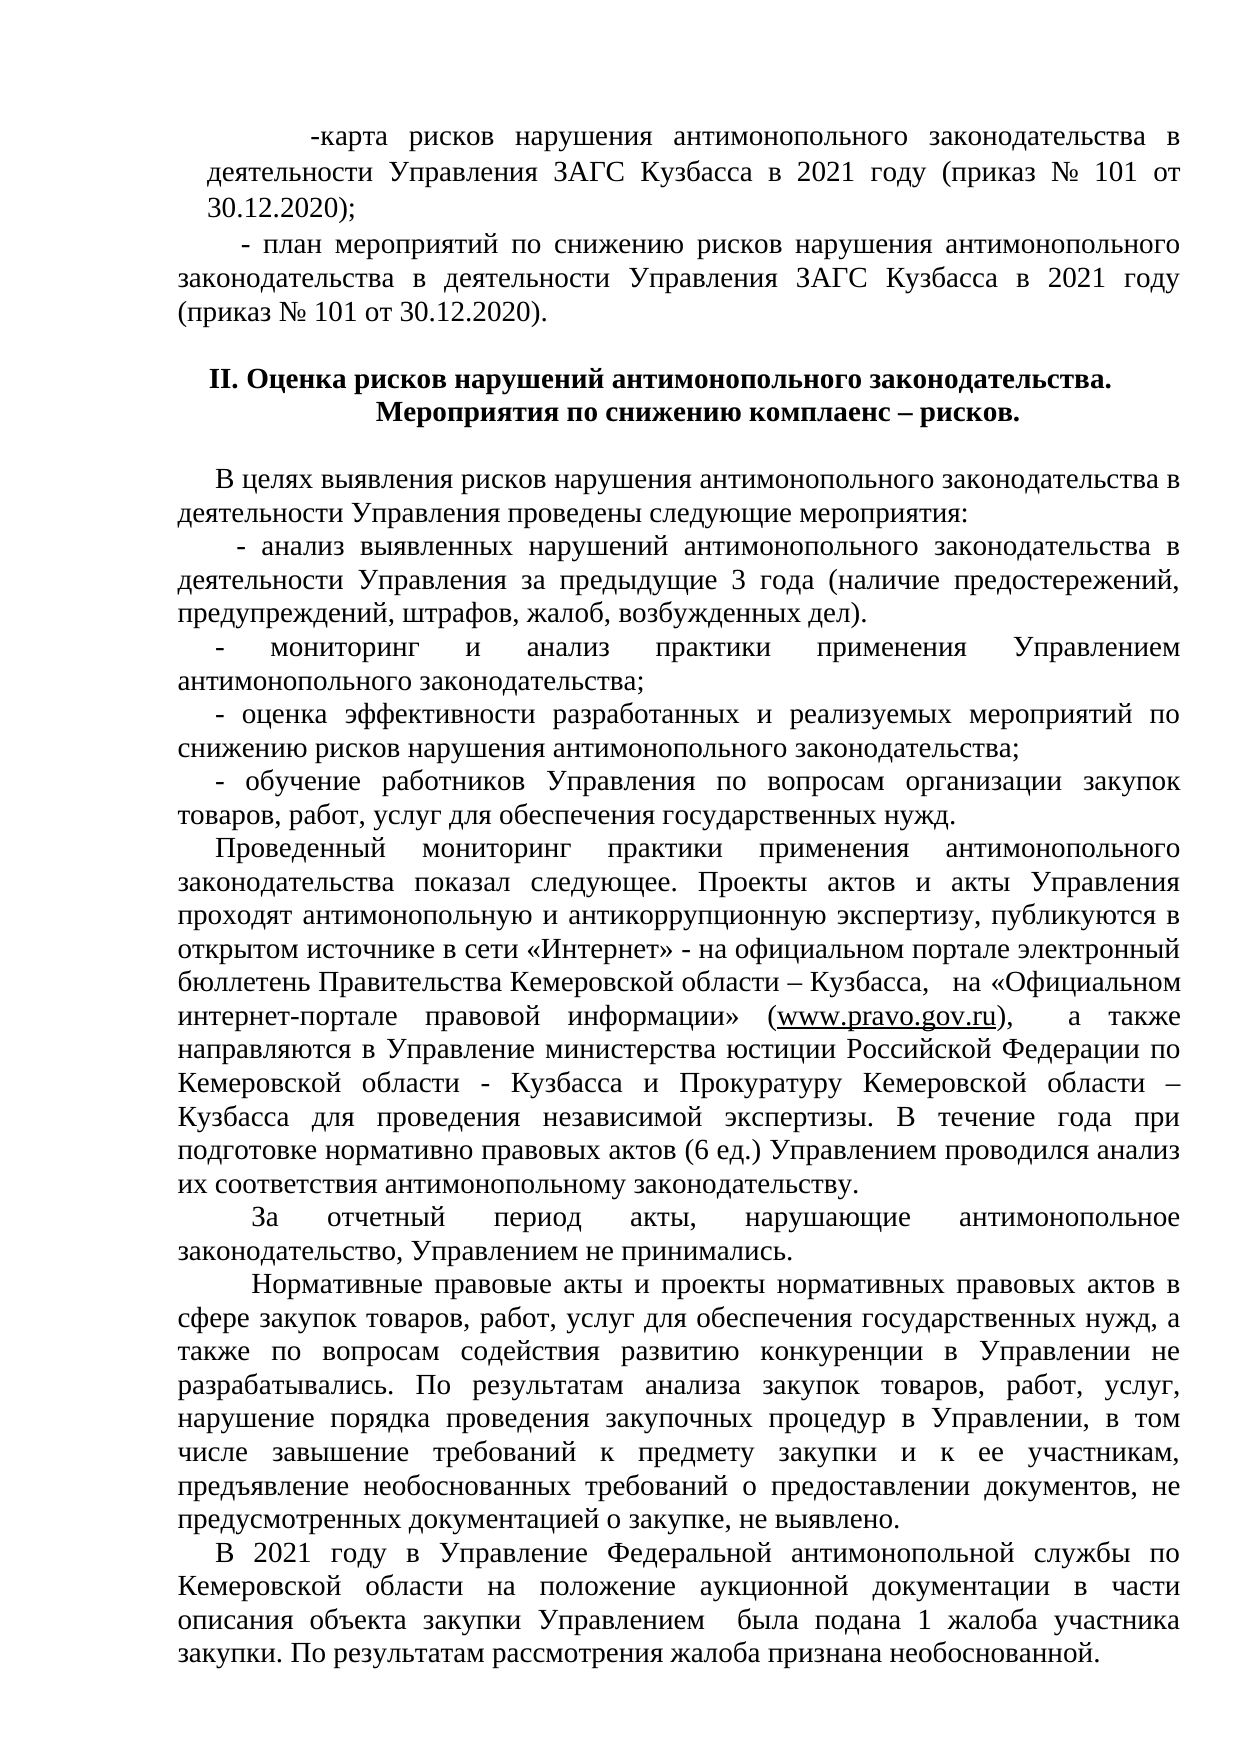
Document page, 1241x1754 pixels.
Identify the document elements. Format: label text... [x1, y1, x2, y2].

text В целях выявления рисков нарушения антимонопольного законодательства в деятельности Управления проведены следующие мероприятия: [177, 461, 1181, 528]
text - мониторинг и анализ практики применения Управлением антимонопольного законодательства; [177, 629, 1181, 696]
text -карта рисков нарушения антимонопольного законодательства в деятельности Управления ЗАГС Кузбасса в 2021 году (приказ № 101 от 30.12.2020); [207, 118, 1181, 224]
text - оценка эффективности разработанных и реализуемых мероприятий по снижению рисков нарушения антимонопольного законодательства; [177, 696, 1181, 763]
text - анализ выявленных нарушений антимонопольного законодательства в деятельности Управления за предыдущие 3 года (наличие предостережений, предупреждений, штрафов, жалоб, возбужденных дел). [177, 528, 1181, 629]
text Нормативные правовые акты и проекты нормативных правовых актов в сфере закупок товаров, работ, услуг для обеспечения государственных нужд, а также по вопросам содействия развитию конкуренции в Управлении не разрабатывались. По результатам анализа закупок товаров, работ, услуг, нарушение порядка проведения закупочных процедур в Управлении, в том числе завышение требований к предмету закупки и к ее участникам, предъявление необоснованных требований о предоставлении документов, не предусмотренных документацией о закупке, не выявлено. [177, 1266, 1181, 1535]
text За отчетный период акты, нарушающие антимонопольное законодательство, Управлением не принимались. [177, 1199, 1181, 1266]
text В 2021 году в Управление Федеральной антимонопольной службы по Кемеровской области на положение аукционной документации в части описания объекта закупки Управлением была подана 1 жалоба участника закупки. По результатам рассмотрения жалоба признана необоснованной. [177, 1535, 1181, 1669]
list Оценка рисков нарушений антимонопольного законодательства. Мероприятия по снижению комплаенс – рисков. [140, 361, 1181, 428]
text - обучение работников Управления по вопросам организации закупок товаров, работ, услуг для обеспечения государственных нужд. [177, 763, 1181, 830]
text - план мероприятий по снижению рисков нарушения антимонопольного законодательства в деятельности Управления ЗАГС Кузбасса в 2021 году (приказ № 101 от 30.12.2020). [177, 227, 1181, 327]
text Проведенный мониторинг практики применения антимонопольного законодательства показал следующее. Проекты актов и акты Управления проходят антимонопольную и антикоррупционную экспертизу, публикуются в открытом источнике в сети «Интернет» - на официальном портале электронный бюллетень Правительства Кемеровской области – Кузбасса, на «Официальном интернет-портале правовой информации» (www.pravo.gov.ru), а также направляются в Управление министерства юстиции Российской Федерации по Кемеровской области - Кузбасса и Прокуратуру Кемеровской области – Кузбасса для проведения независимой экспертизы. В течение года при подготовке нормативно правовых актов (6 ед.) Управлением проводился анализ их соответствия антимонопольному законодательству. [177, 830, 1181, 1199]
